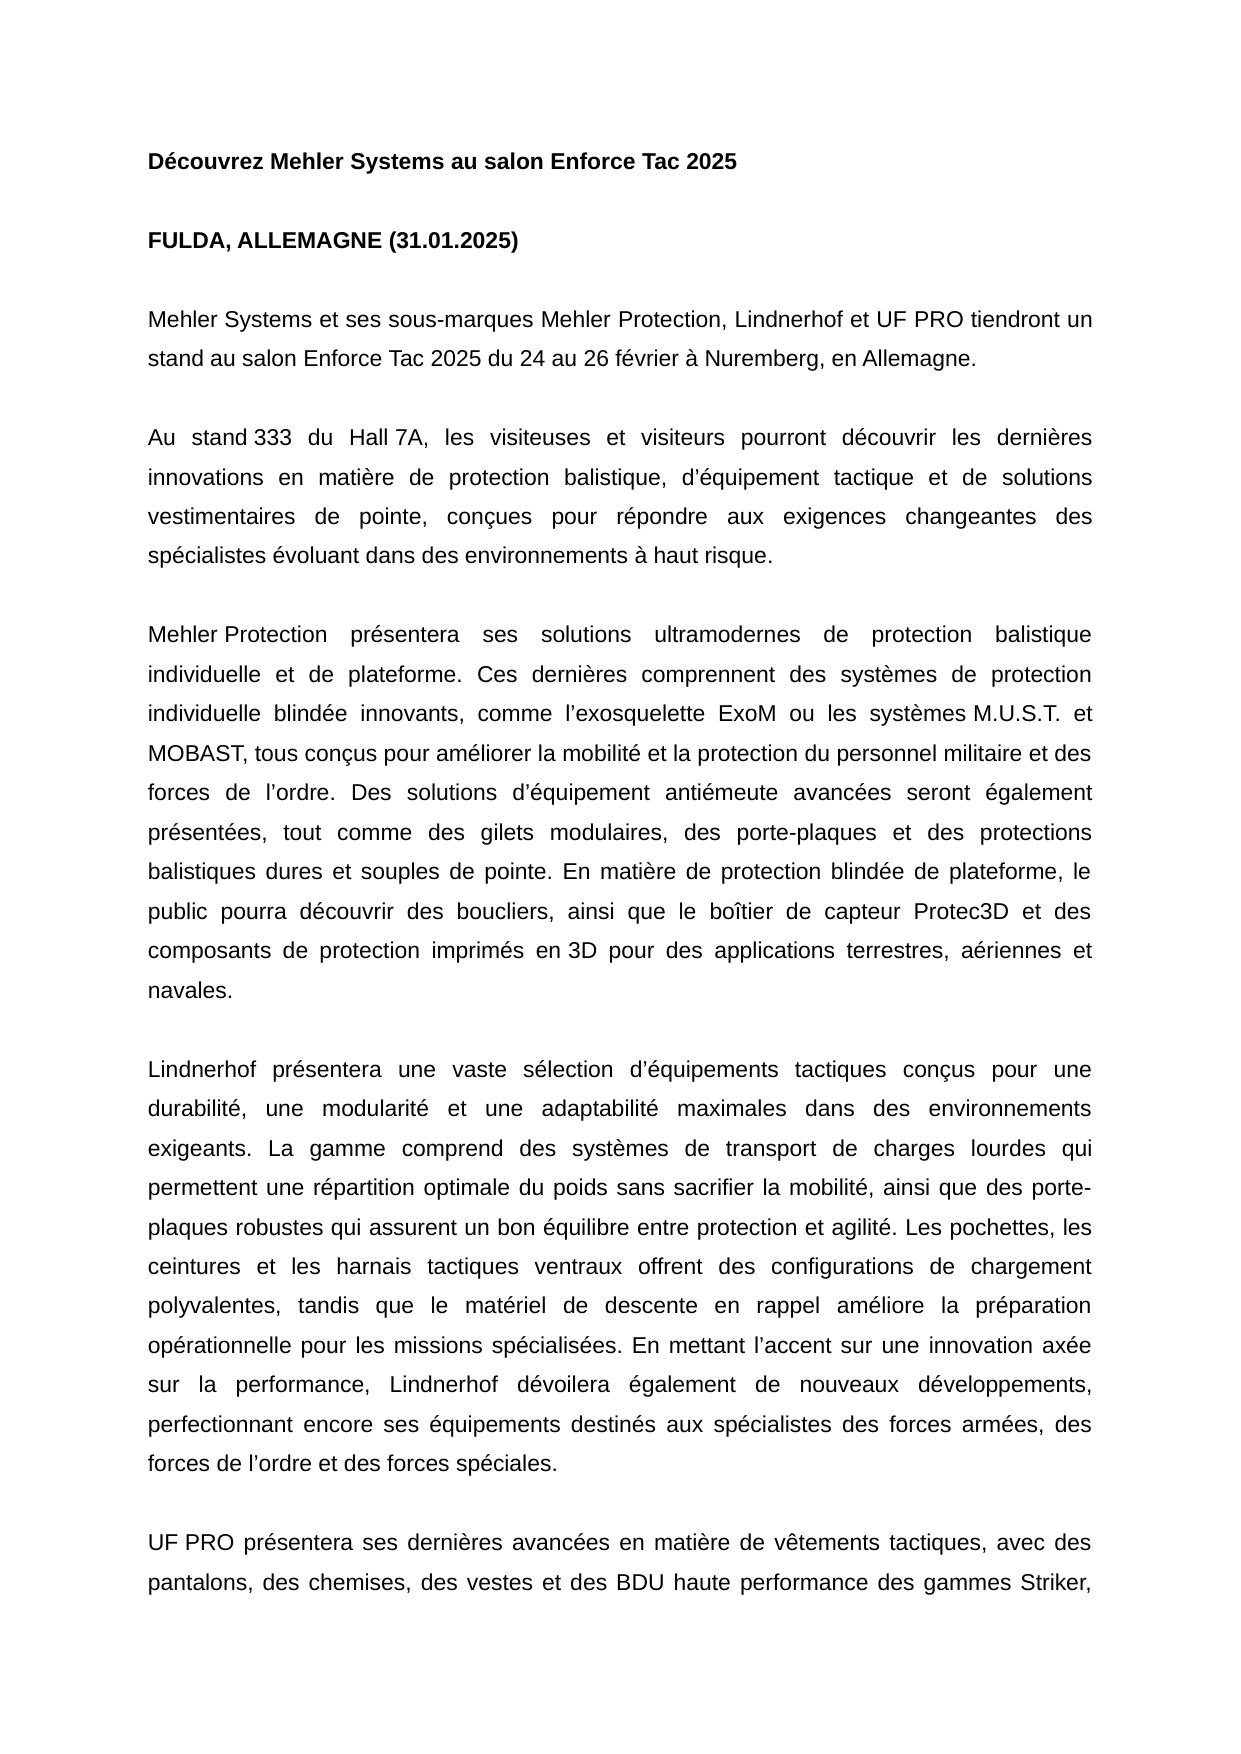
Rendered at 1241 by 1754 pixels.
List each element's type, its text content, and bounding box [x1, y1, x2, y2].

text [148, 1529, 1093, 1595]
text Mehler Systems et ses sous-marques Mehler Protection, Lindnerhof et UF PRO tiendront un stand au salon Enforce Tac 2025 du 24 au 26 février à Nuremberg, en Allemagne. [148, 306, 1093, 371]
text Mehler Protection présentera ses solutions ultramodernes de protection balistique individuelle et de plateforme. Ces dernières comprennent des systèmes de protection individuelle blindée innovants, comme l’exosquelette ExoM ou les systèmes M.U.S.T. et MOBAST, tous conçus pour améliorer la mobilité et la protection du personnel militaire et des forces de l’ordre. Des solutions d’équipement antiémeute avancées seront également présentées, tout comme des gilets modulaires, des porte-plaques et des protections balistiques dures et souples de pointe. En matière de protection blindée de plateforme, le public pourra découvrir des boucliers, ainsi que le boîtier de capteur Protec3D et des composants de protection imprimés en 3D pour des applications terrestres, aériennes et navales. [148, 621, 1093, 1003]
text FULDA, ALLEMAGNE (31.01.2025) [148, 227, 1093, 253]
text Lindnerhof présentera une vaste sélection d’équipements tactiques conçus pour une durabilité, une modularité et une adaptabilité maximales dans des environnements exigeants. La gamme comprend des systèmes de transport de charges lourdes qui permettent une répartition optimale du poids sans sacrifier la mobilité, ainsi que des porte-plaques robustes qui assurent un bon équilibre entre protection et agilité. Les pochettes, les ceintures et les harnais tactiques ventraux offrent des configurations de chargement polyvalentes, tandis que le matériel de descente en rappel améliore la préparation opérationnelle pour les missions spécialisées. En mettant l’accent sur une innovation axée sur la performance, Lindnerhof dévoilera également de nouveaux développements, perfectionnant encore ses équipements destinés aux spécialistes des forces armées, des forces de l’ordre et des forces spéciales. [148, 1056, 1093, 1477]
text Découvrez Mehler Systems au salon Enforce Tac 2025 [148, 148, 1093, 174]
text Au stand 333 du Hall 7A, les visiteuses et visiteurs pourront découvrir les dernières innovations en matière de protection balistique, d’équipement tactique et de solutions vestimentaires de pointe, conçues pour répondre aux exigences changeantes des spécialistes évoluant dans des environnements à haut risque. [148, 424, 1093, 569]
